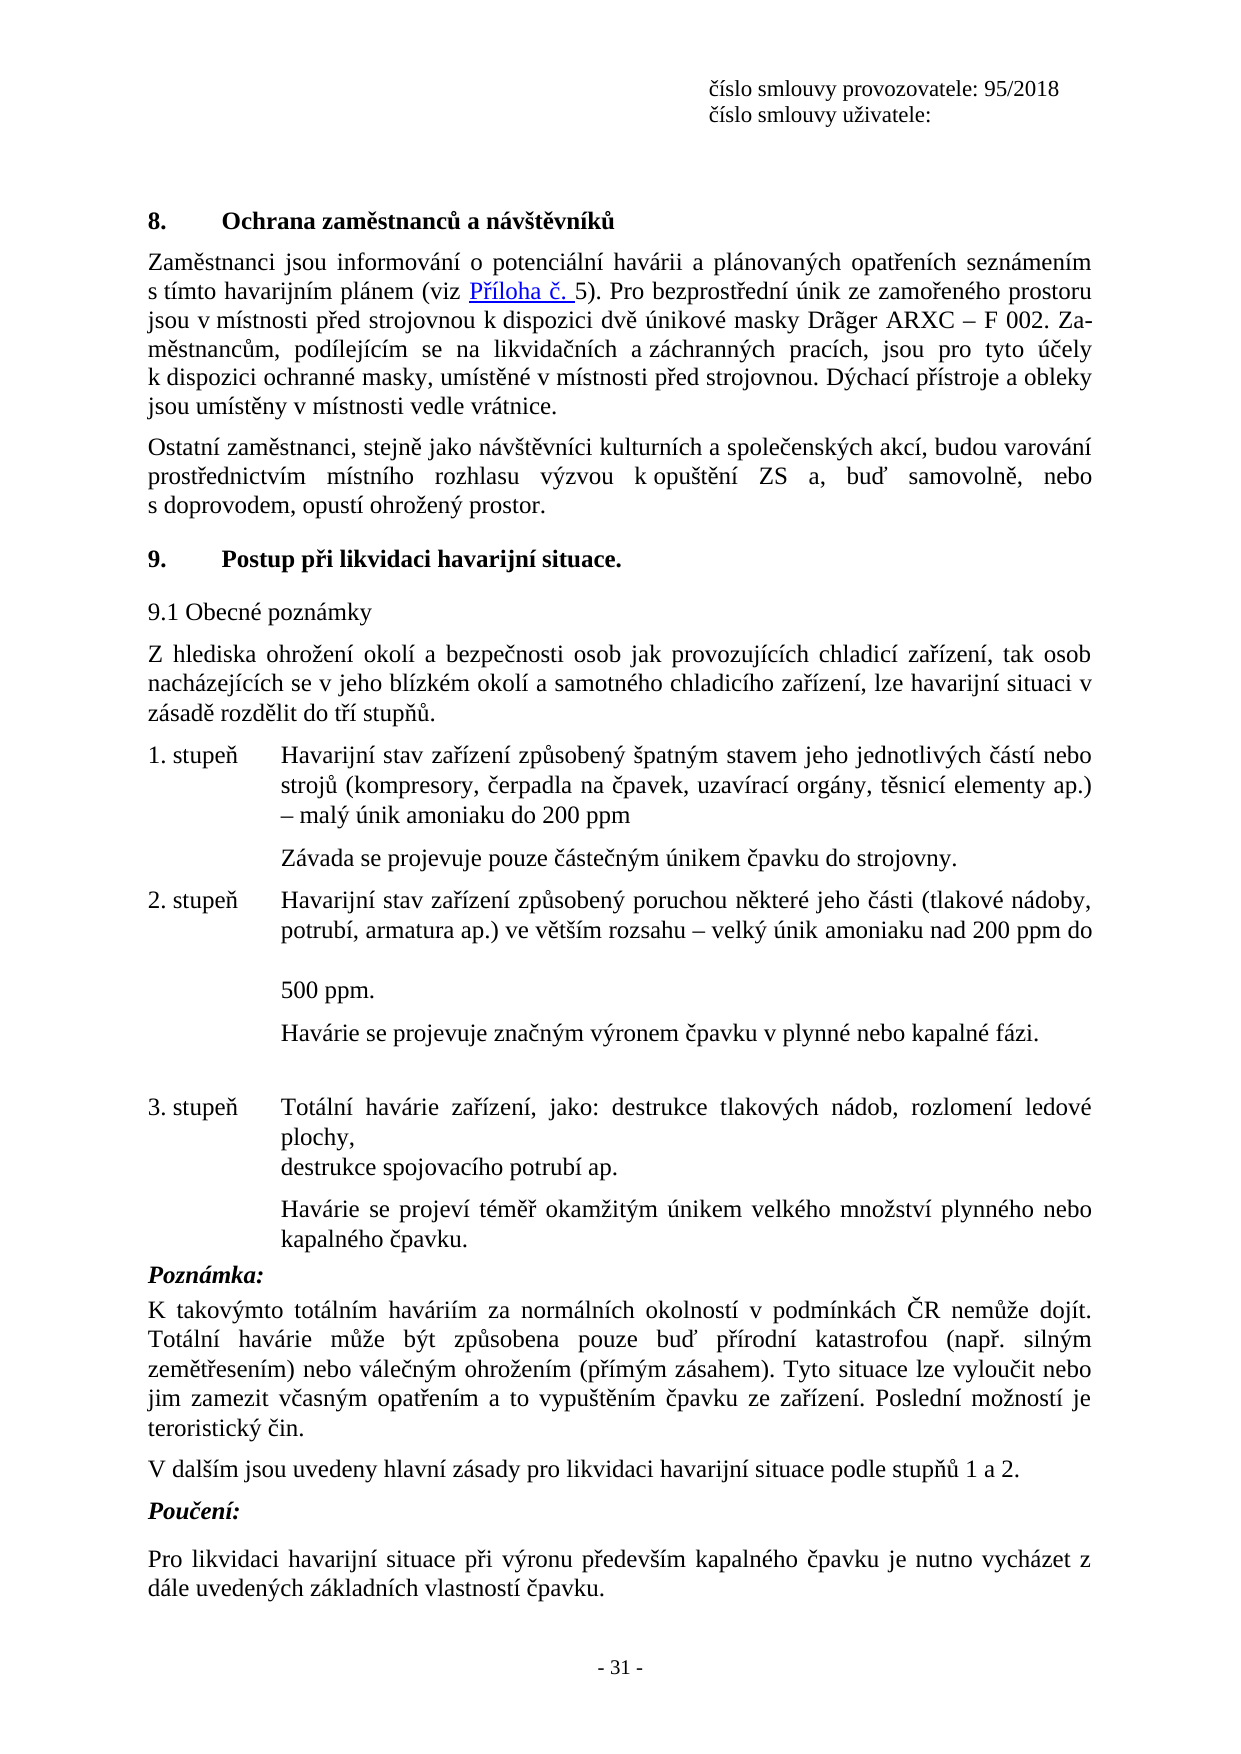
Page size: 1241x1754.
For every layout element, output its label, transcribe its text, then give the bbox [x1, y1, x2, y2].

text Z hlediska ohrožení okolí a bezpečnosti osob jak provozujících chladicí zařízení, tak osob nacházejících se v jeho blízkém okolí a samotného chladicího zařízení, lze havarijní situaci v zásadě rozdělit do tří stupňů. [148, 639, 1093, 727]
text Závada se projevuje pouze částečným únikem čpavku do strojovny. [281, 842, 1093, 872]
text Pro likvidaci havarijní situace při výronu především kapalného čpavku je nutno vycházet z dále uvedených základních vlastností čpavku. [148, 1543, 1093, 1602]
text 9. Postup při likvidaci havarijní situace. [148, 544, 1093, 572]
text Ostatní zaměstnanci, stejně jako návštěvníci kulturních a společenských akcí, budou varování prostřednictvím místního rozhlasu výzvou k opuštění ZS a, buď samovolně, nebo s doprovodem, opustí ohrožený prostor. [148, 432, 1093, 519]
text 9.1 Obecné poznámky [148, 597, 1093, 626]
text V dalším jsou uvedeny hlavní zásady pro likvidaci havarijní situace podle stupňů 1 a 2. [148, 1454, 1093, 1483]
text Havárie se projeví téměř okamžitým únikem velkého množství plynného nebo kapalného čpavku. [281, 1193, 1093, 1253]
text Havárie se projevuje značným výronem čpavku v plynné nebo kapalné fázi. [281, 1017, 1093, 1047]
text 8. Ochrana zaměstnanců a návštěvníků [148, 206, 1093, 235]
text K takovýmto totálním haváriím za normálních okolností v podmínkách ČR nemůže dojít. Totální havárie může být způsobena pouze buď přírodní katastrofou (např. silným zemětřesením) nebo válečným ohrožením (přímým zásahem). Tyto situace lze vyloučit nebo jim zamezit včasným opatřením a to vypuštěním čpavku ze zařízení. Poslední možností je teroristický čin. [148, 1295, 1093, 1442]
text Zaměstnanci jsou informování o potenciální havárii a plánovaných opatřeních seznámením s tímto havarijním plánem (viz Příloha č. 5). Pro bezprostřední únik ze zamořeného prostoru jsou v místnosti před strojovnou k dispozici dvě únikové masky Drãger ARXC – F 002. Zaměstnancům, podílejícím se na likvidačních a záchranných pracích, jsou pro tyto účely k dispozici ochranné masky, umístěné v místnosti před strojovnou. Dýchací přístroje a obleky jsou umístěny v místnosti vedle vrátnice. [148, 247, 1093, 420]
text 1. stupeň Havarijní stav zařízení způsobený špatným stavem jeho jednotlivých částí nebo strojů (kompresory, čerpadla na čpavek, uzavírací orgány, těsnicí elementy ap.) – malý únik amoniaku do 200 ppm [148, 740, 1093, 830]
text Poučení: [148, 1496, 1093, 1524]
text Poznámka: [148, 1260, 1093, 1289]
text 2. stupeň Havarijní stav zařízení způsobený poruchou některé jeho části (tlakové nádoby, potrubí, armatura ap.) ve větším rozsahu – velký únik amoniaku nad 200 ppm do 500 ppm. [148, 885, 1093, 1005]
text 3. stupeň Totální havárie zařízení, jako: destrukce tlakových nádob, rozlomení ledové plochy, destrukce spojovacího potrubí ap. [148, 1091, 1093, 1181]
